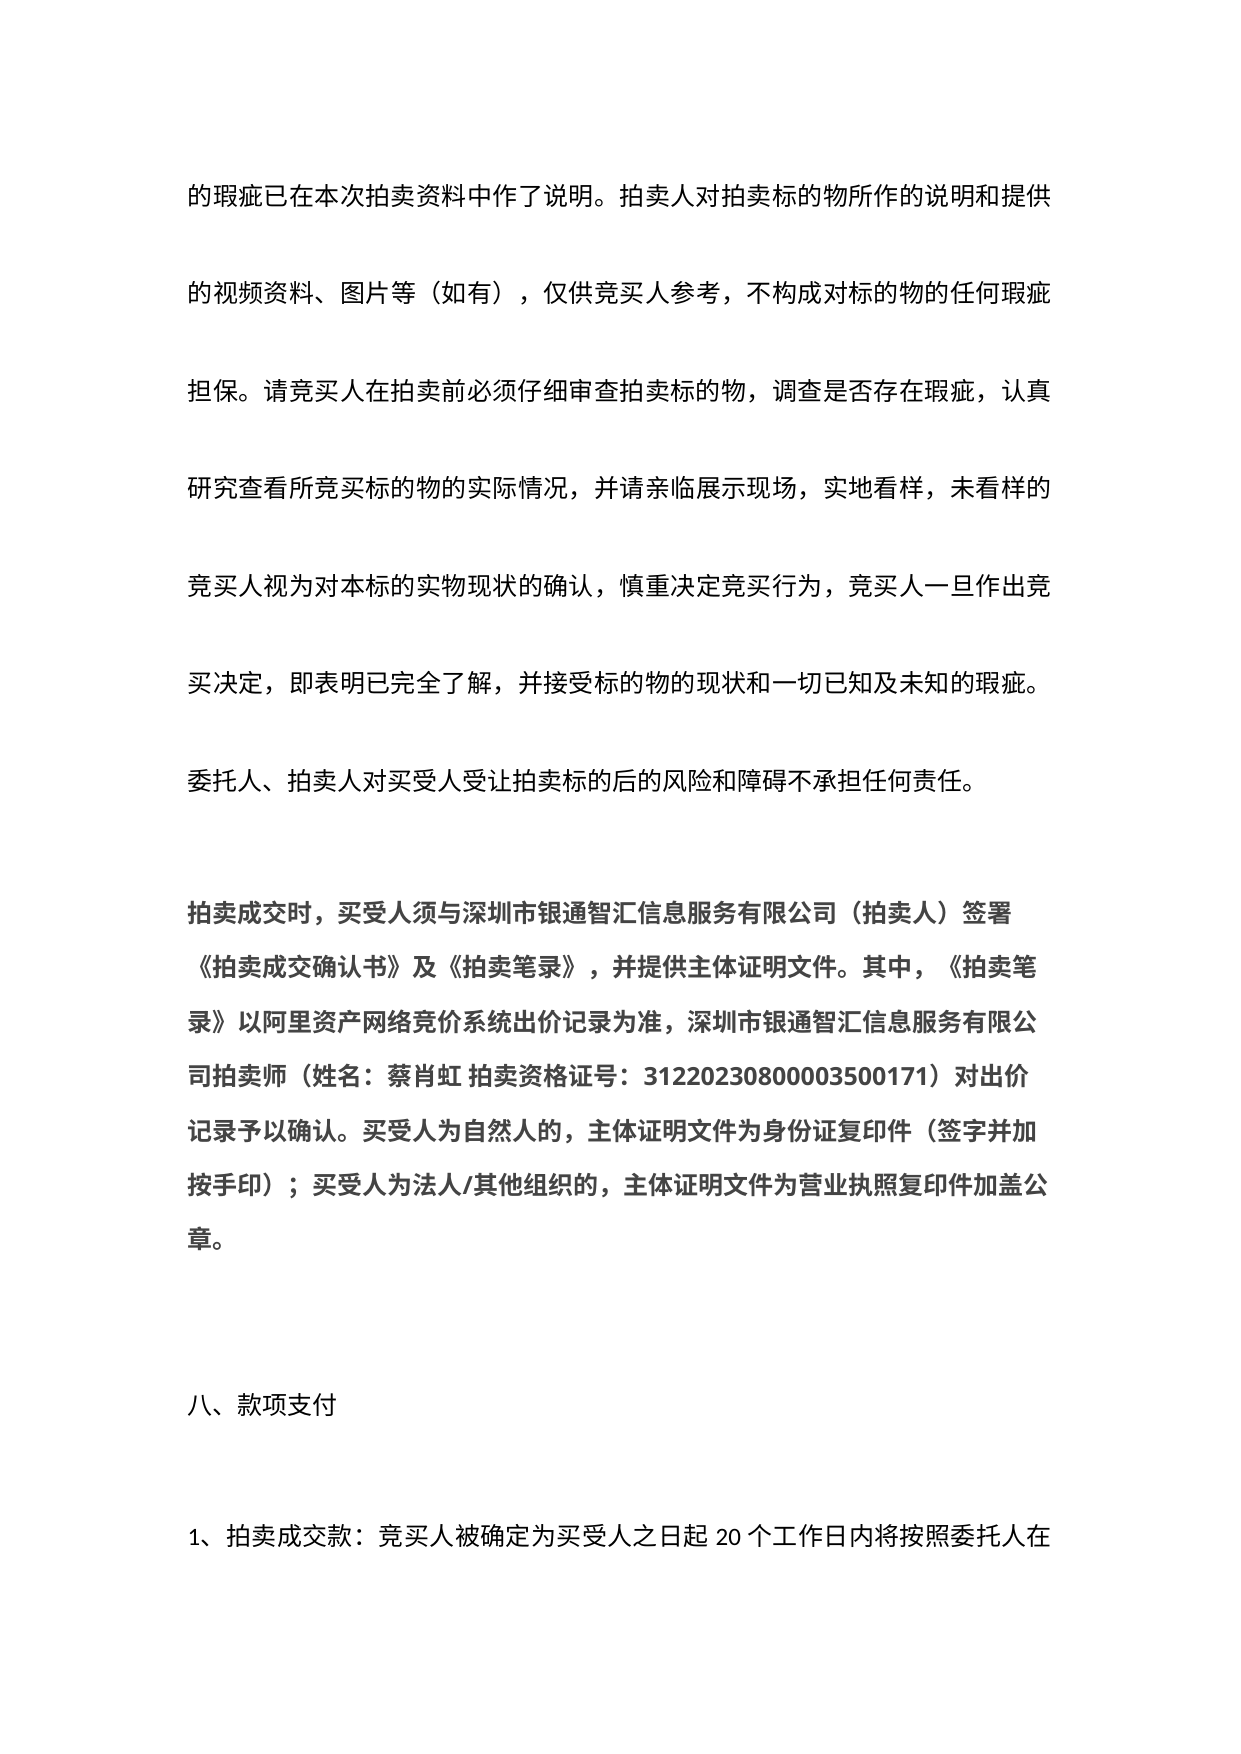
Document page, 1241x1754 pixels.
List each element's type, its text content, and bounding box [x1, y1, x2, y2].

text 八、款项支付 [187, 1371, 1053, 1436]
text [187, 162, 1053, 812]
text 拍卖成交时，买受人须与深圳市银通智汇信息服务有限公司（拍卖人）签署《拍卖成交确认书》及《拍卖笔录》，并提供主体证明文件。其中，《拍卖笔录》以阿里资产网络竞价系统出价记录为准，深圳市银通智汇信息服务有限公司拍卖师（姓名：蔡肖虹 拍卖资格证号：31220230800003500171）对出价记录予以确认。买受人为自然人的，主体证明文件为身份证复印件（签字并加按手印）；买受人为法人/其他组织的，主体证明文件为营业执照复印件加盖公章。 [187, 893, 1053, 1256]
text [187, 1502, 1053, 1567]
